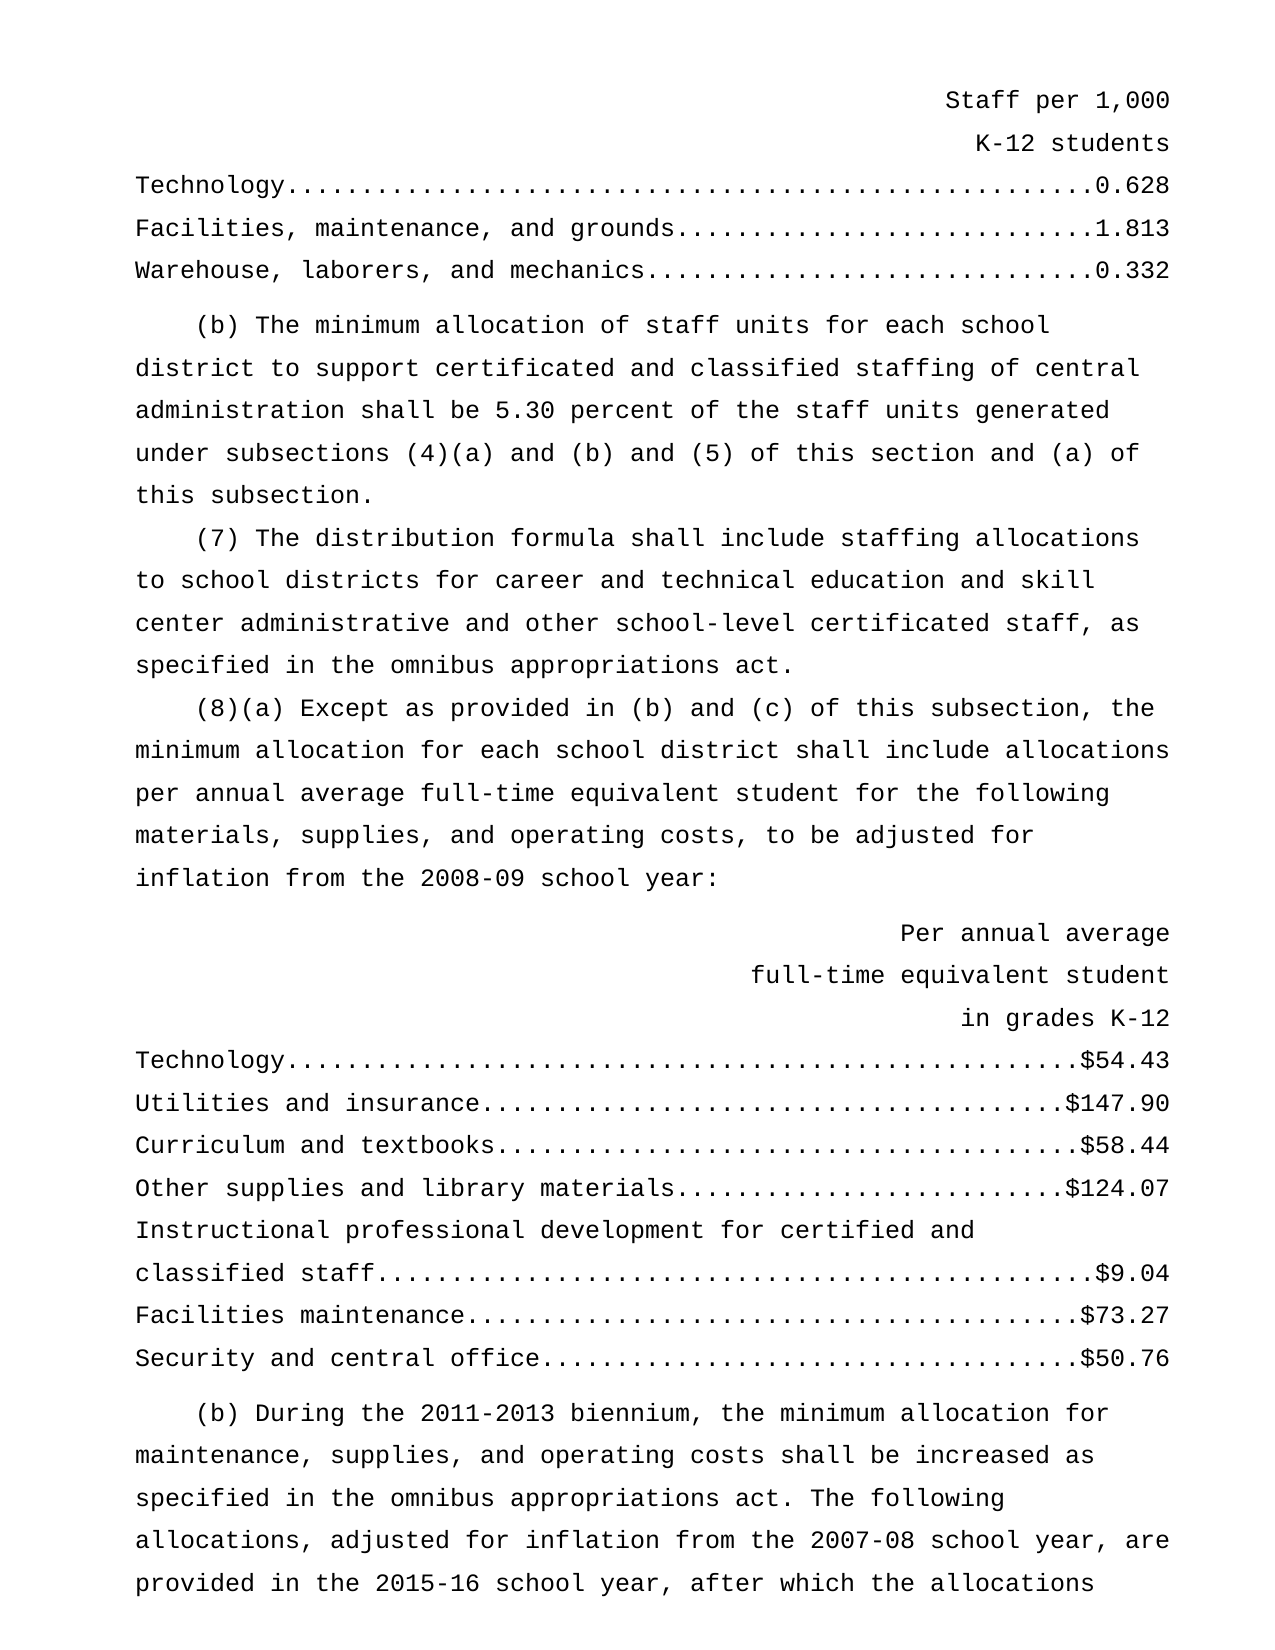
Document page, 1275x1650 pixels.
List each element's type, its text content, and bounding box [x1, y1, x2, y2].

text Security and central office $50.76 [135, 1332, 1170, 1375]
text Facilities, maintenance, and grounds 1.813 [135, 202, 1170, 245]
text K-12 students [135, 117, 1170, 160]
text Technology 0.628 [135, 160, 1170, 202]
text Warehouse, laborers, and mechanics 0.332 [135, 245, 1170, 287]
text Staff per 1,000 [135, 75, 1170, 117]
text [135, 1387, 1170, 1600]
text Curriculum and textbooks $58.44 [135, 1120, 1170, 1162]
text Facilities maintenance $73.27 [135, 1290, 1170, 1332]
text classified staff $9.04 [135, 1247, 1170, 1290]
text Other supplies and library materials $124.07 [135, 1162, 1170, 1205]
text Per annual average [135, 907, 1170, 950]
text (7) The distribution formula shall include staffing allocations to school districts for career and technical education and skill center administrative and other school-level certificated staff, as specified in the omnibus appropriations act. [135, 512, 1170, 682]
text (b) The minimum allocation of staff units for each school district to support certificated and classified staffing of central administration shall be 5.30 percent of the staff units generated under subsections (4)(a) and (b) and (5) of this section and (a) of this subsection. [135, 300, 1170, 512]
text Instructional professional development for certified and [135, 1205, 1170, 1247]
text Technology $54.43 [135, 1035, 1170, 1077]
text Utilities and insurance $147.90 [135, 1077, 1170, 1120]
text full-time equivalent student [135, 950, 1170, 992]
text in grades K-12 [135, 992, 1170, 1035]
text (8)(a) Except as provided in (b) and (c) of this subsection, the minimum allocation for each school district shall include allocations per annual average full-time equivalent student for the following materials, supplies, and operating costs, to be adjusted for inflation from the 2008-09 school year: [135, 682, 1170, 895]
